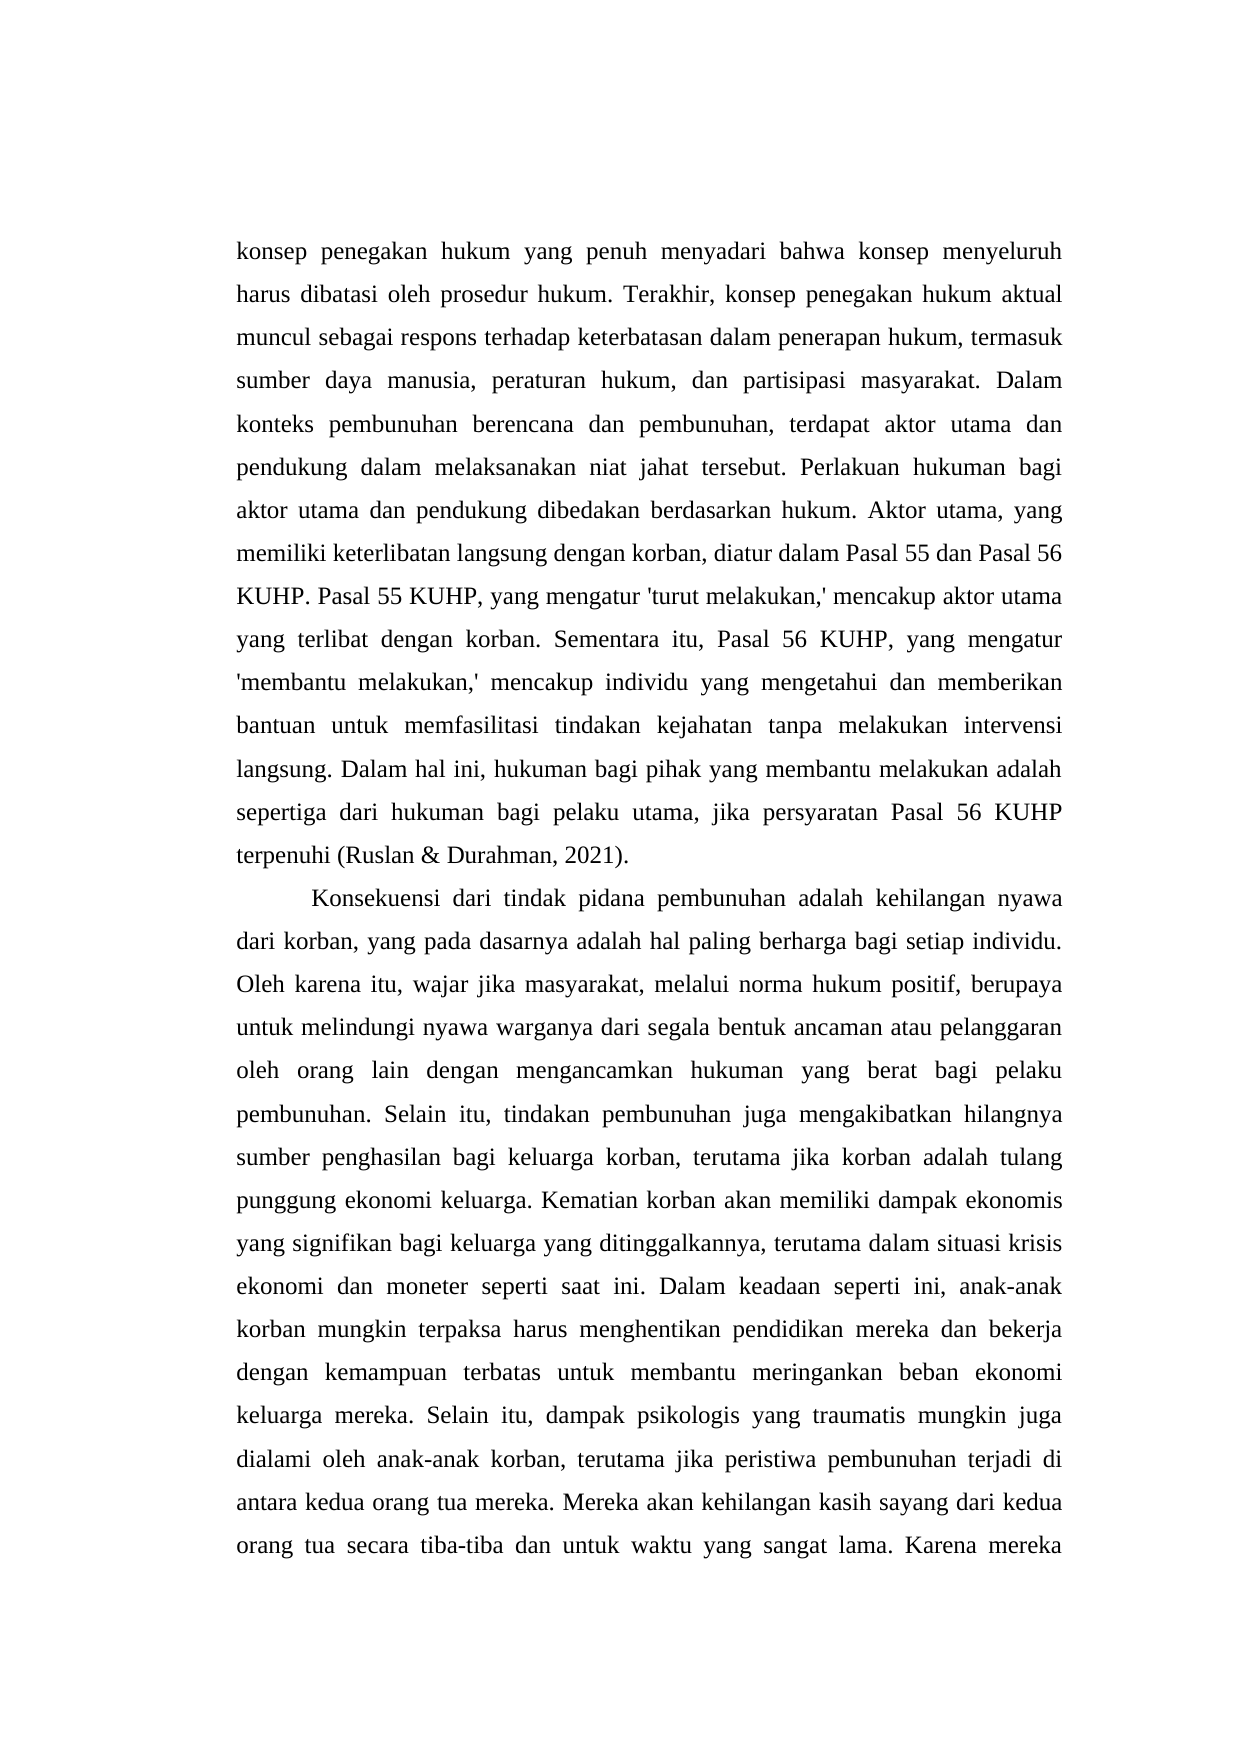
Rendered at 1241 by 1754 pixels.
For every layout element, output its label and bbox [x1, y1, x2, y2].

text [236, 236, 1063, 869]
text [236, 883, 1063, 1559]
